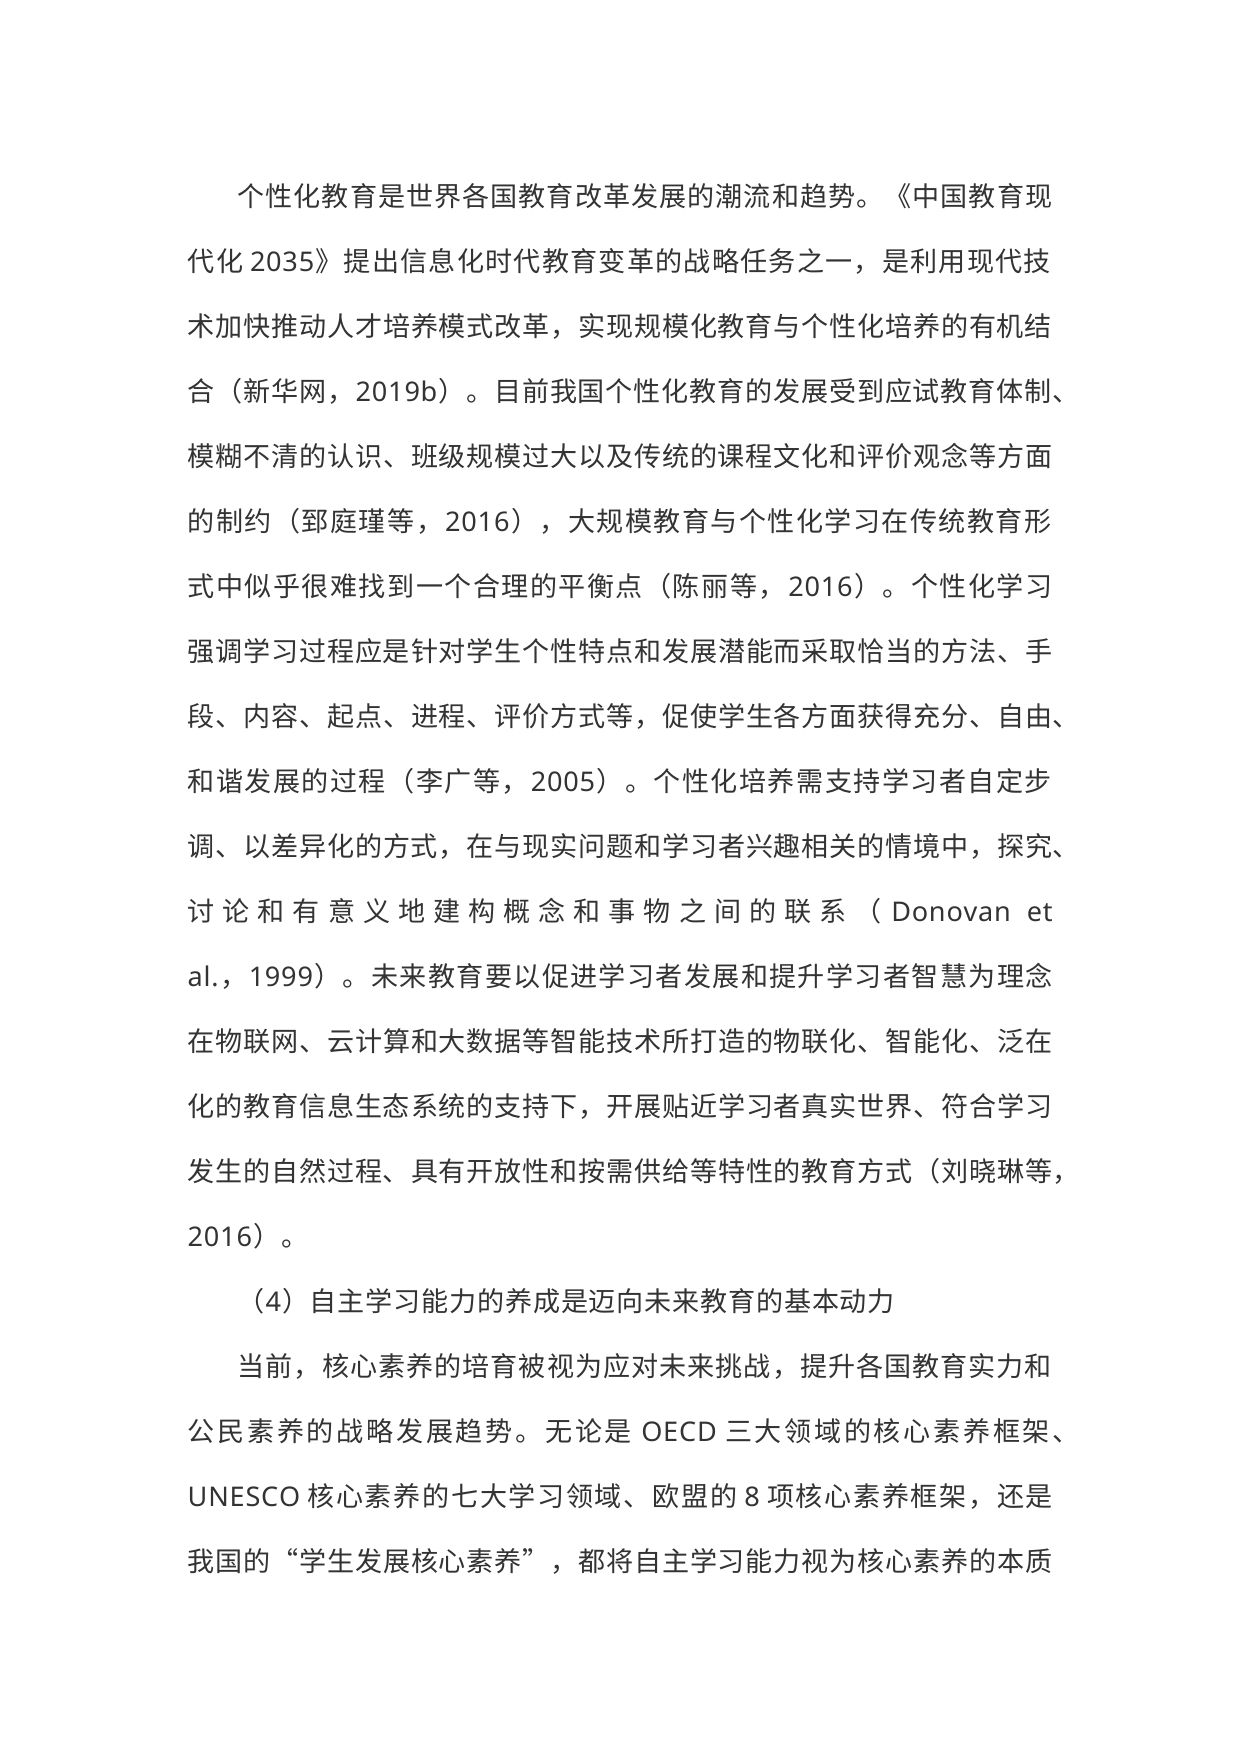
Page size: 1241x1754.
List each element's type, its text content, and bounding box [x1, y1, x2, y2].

text 个性化教育是世界各国教育改革发展的潮流和趋势。《中国教育现代化2035》提出信息化时代教育变革的战略任务之一，是利用现代技术加快推动人才培养模式改革，实现规模化教育与个性化培养的有机结合（新华网，2019b）。目前我国个性化教育的发展受到应试教育体制、模糊不清的认识、班级规模过大以及传统的课程文化和评价观念等方面的制约（郅庭瑾等，2016），大规模教育与个性化学习在传统教育形式中似乎很难找到一个合理的平衡点（陈丽等，2016）。个性化学习强调学习过程应是针对学生个性特点和发展潜能而采取恰当的方法、手段、内容、起点、进程、评价方式等，促使学生各方面获得充分、自由、和谐发展的过程（李广等，2005）。个性化培养需支持学习者自定步调、以差异化的方式，在与现实问题和学习者兴趣相关的情境中，探究、讨论和有意义地建构概念和事物之间的联系（Donovan et al.，1999）。未来教育要以促进学习者发展和提升学习者智慧为理念，在物联网、云计算和大数据等智能技术所打造的物联化、智能化、泛在化的教育信息生态系统的支持下，开展贴近学习者真实世界、符合学习发生的自然过程、具有开放性和按需供给等特性的教育方式（刘晓琳等，2016）。 [187, 162, 1053, 1267]
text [187, 1332, 1053, 1592]
text （4）自主学习能力的养成是迈向未来教育的基本动力 [187, 1267, 1053, 1332]
